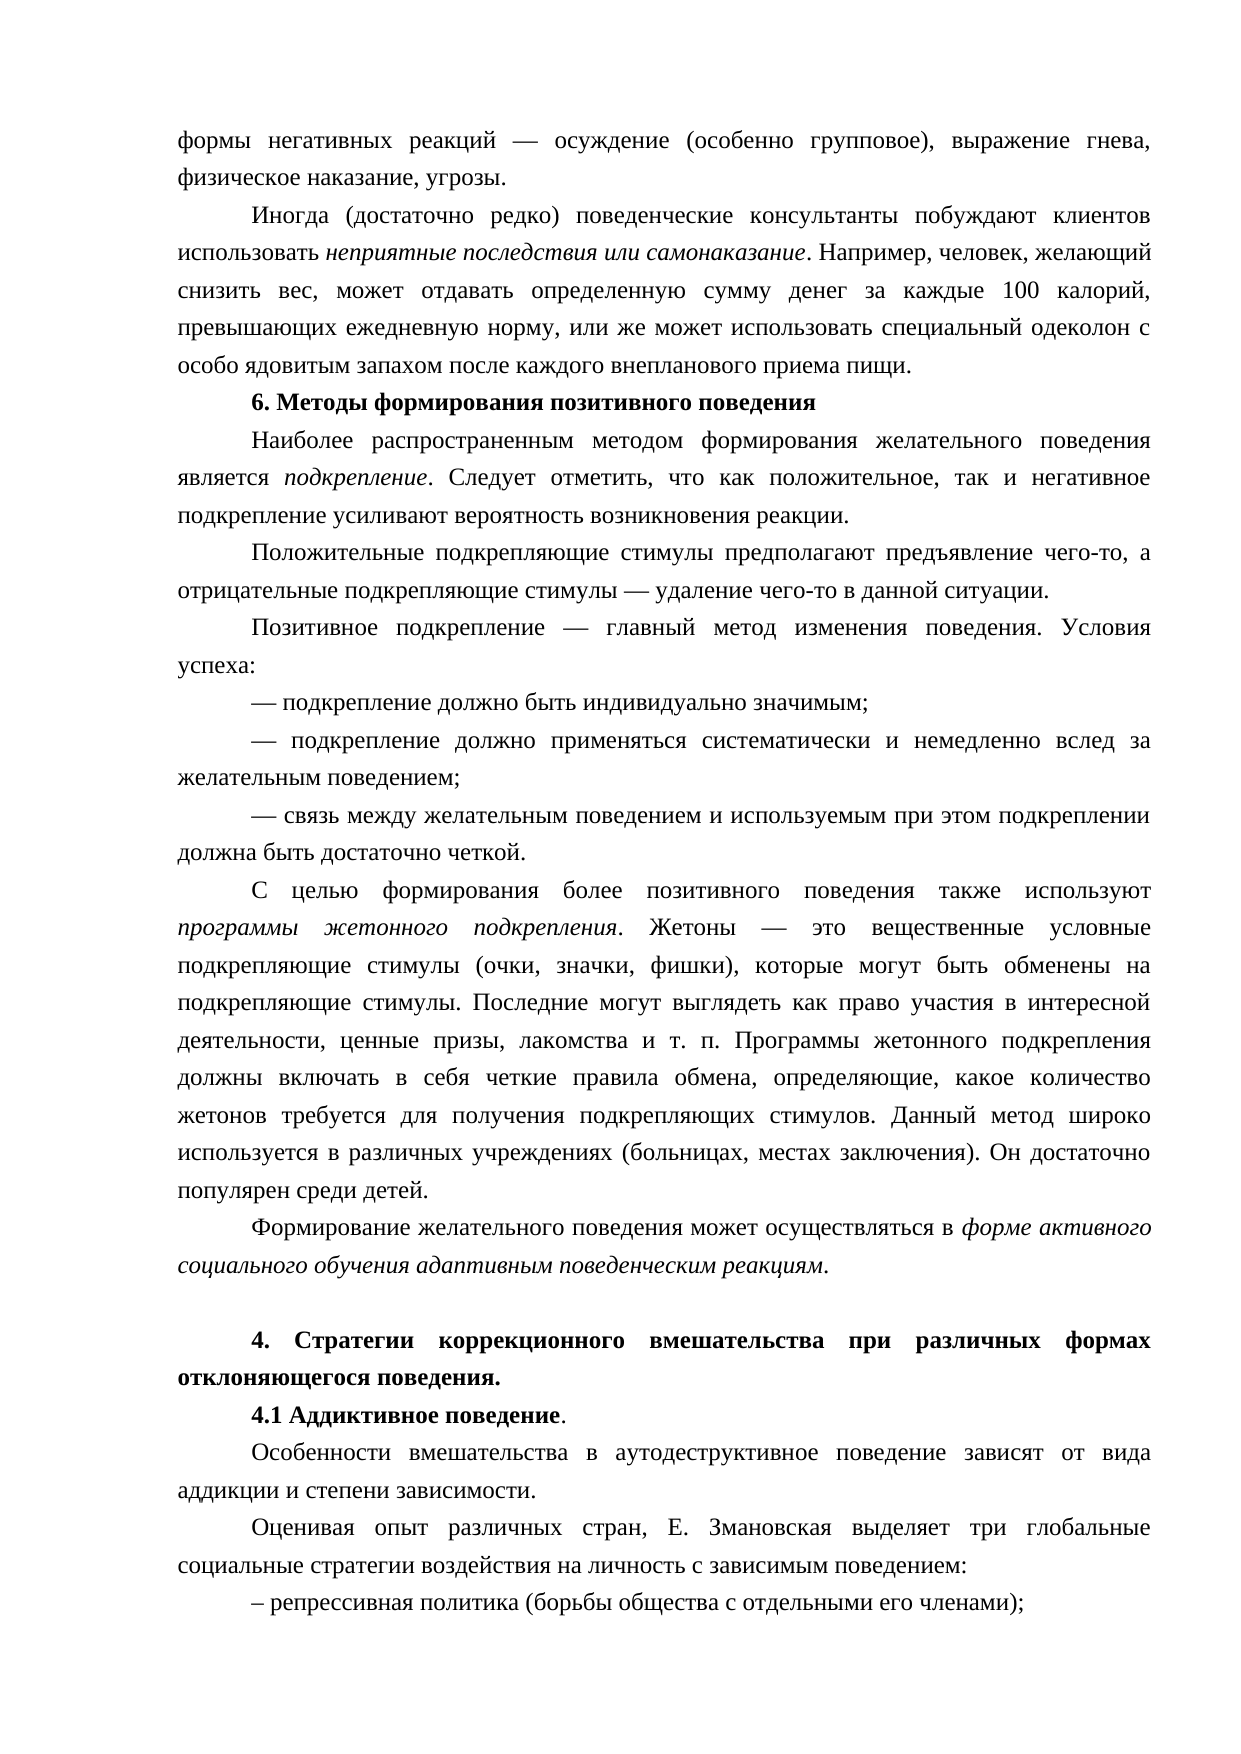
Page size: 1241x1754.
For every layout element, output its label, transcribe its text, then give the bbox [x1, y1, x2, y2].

text Наиболее распространенным методом формирования желательного поведения является подкрепление. Следует отметить, что как положительное, так и негативное подкрепление усиливают вероятность возникновения реакции. [177, 418, 1152, 531]
text 4.1 Аддиктивное поведение. [177, 1393, 1152, 1431]
text Особенности вмешательства в аутодеструктивное поведение зависят от вида аддикции и степени зависимости. [177, 1431, 1152, 1506]
text С целью формирования более позитивного поведения также используют программы жетонного подкрепления. Жетоны — это вещественные условные подкрепляющие стимулы (очки, значки, фишки), которые могут быть обменены на подкрепляющие стимулы. Последние могут выглядеть как право участия в интересной деятельности, ценные призы, лакомства и т. п. Программы жетонного подкрепления должны включать в себя четкие правила обмена, определяющие, какое количество жетонов требуется для получения подкрепляющих стимулов. Данный метод широко используется в различных учреждениях (больницах, местах заключения). Он достаточно популярен среди детей. [177, 868, 1152, 1206]
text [177, 118, 1152, 193]
text Иногда (достаточно редко) поведенческие консультанты побуждают клиентов использовать неприятные последствия или самонаказание. Например, человек, желающий снизить вес, может отдавать определенную сумму денег за каждые 100 калорий, превышающих ежедневную норму, или же может использовать специальный одеколон с особо ядовитым запахом после каждого внепланового приема пищи. [177, 193, 1152, 381]
text 6. Методы формирования позитивного поведения [177, 381, 1152, 418]
text — связь между желательным поведением и используемым при этом подкреплении должна быть достаточно четкой. [177, 793, 1152, 868]
text — подкрепление должно применяться систематически и немедленно вслед за желательным поведением; [177, 718, 1152, 793]
text Позитивное подкрепление — главный метод изменения поведения. Условия успеха: [177, 606, 1152, 681]
text — подкрепление должно быть индивидуально значимым; [177, 681, 1152, 718]
text Формирование желательного поведения может осуществляться в форме активного социального обучения адаптивным поведенческим реакциям. [177, 1206, 1152, 1281]
text 4. Стратегии коррекционного вмешательства при различных формах отклоняющегося поведения. [177, 1318, 1152, 1393]
text Оценивая опыт различных стран, Е. Змановская выделяет три глобальные социальные стратегии воздействия на личность с зависимым поведением: [177, 1506, 1152, 1581]
text Положительные подкрепляющие стимулы предполагают предъявление чего-то, а отрицательные подкрепляющие стимулы — удаление чего-то в данной ситуации. [177, 531, 1152, 606]
text – репрессивная политика (борьбы общества с отдельными его членами); [177, 1581, 1152, 1618]
